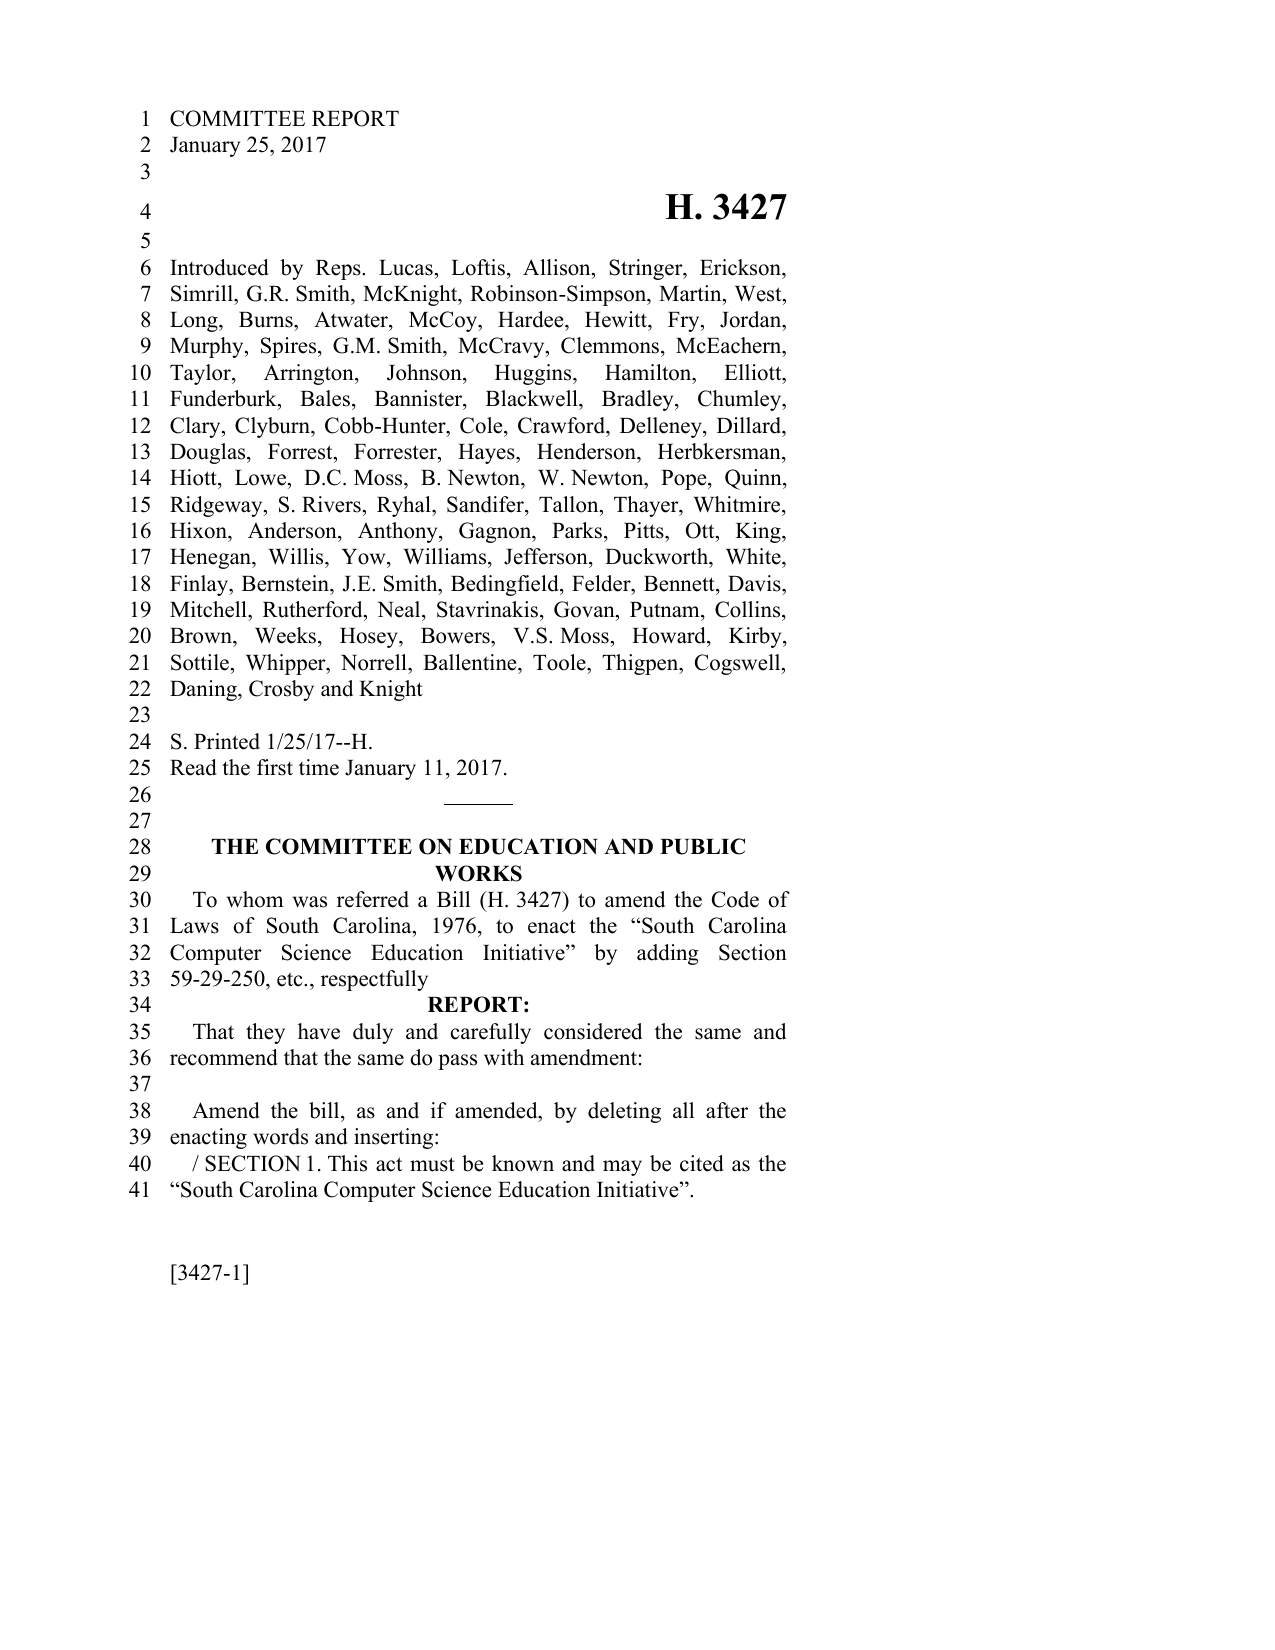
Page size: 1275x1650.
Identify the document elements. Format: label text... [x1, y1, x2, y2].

text H. 3427 [169, 184, 787, 227]
text January 25, 2017 [169, 131, 787, 158]
text S. Printed 1/25/17--H. [169, 728, 787, 754]
text That they have duly and carefully considered the same and recommend that the same do pass with amendment: [169, 1018, 787, 1071]
text Read the first time January 11, 2017. [169, 754, 787, 781]
text To whom was referred a Bill (H. 3427) to amend the Code of Laws of South Carolina, 1976, to enact the “South Carolina Computer Science Education Initiative” by adding Section 59-29-250, etc., respectfully [169, 886, 787, 991]
text / SECTION 1. This act must be known and may be cited as the “South Carolina Computer Science Education Initiative”. [169, 1149, 787, 1202]
text THE COMMITTEE ON EDUCATION AND PUBLIC WORKS [169, 833, 787, 886]
text REPORT: [169, 991, 787, 1018]
text COMMITTEE REPORT [169, 105, 787, 131]
text Introduced by Reps. Lucas, Loftis, Allison, Stringer, Erickson, Simrill, G.R. Smith, McKnight, Robinson-Simpson, Martin, West, Long, Burns, Atwater, McCoy, Hardee, Hewitt, Fry, Jordan, Murphy, Spires, G.M. Smith, McCravy, Clemmons, McEachern, Taylor, Arrington, Johnson, Huggins, Hamilton, Elliott, Funderburk, Bales, Bannister, Blackwell, Bradley, Chumley, Clary, Clyburn, Cobb-Hunter, Cole, Crawford, Delleney, Dillard, Douglas, Forrest, Forrester, Hayes, Henderson, Herbkersman, Hiott, Lowe, D.C. Moss, B. Newton, W. Newton, Pope, Quinn, Ridgeway, S. Rivers, Ryhal, Sandifer, Tallon, Thayer, Whitmire, Hixon, Anderson, Anthony, Gagnon, Parks, Pitts, Ott, King, Henegan, Willis, Yow, Williams, Jefferson, Duckworth, White, Finlay, Bernstein, J.E. Smith, Bedingfield, Felder, Bennett, Davis, Mitchell, Rutherford, Neal, Stavrinakis, Govan, Putnam, Collins, Brown, Weeks, Hosey, Bowers, V.S. Moss, Howard, Kirby, Sottile, Whipper, Norrell, Ballentine, Toole, Thigpen, Cogswell, Daning, Crosby and Knight [169, 253, 787, 702]
text Amend the bill, as and if amended, by deleting all after the enacting words and inserting: [169, 1097, 787, 1149]
